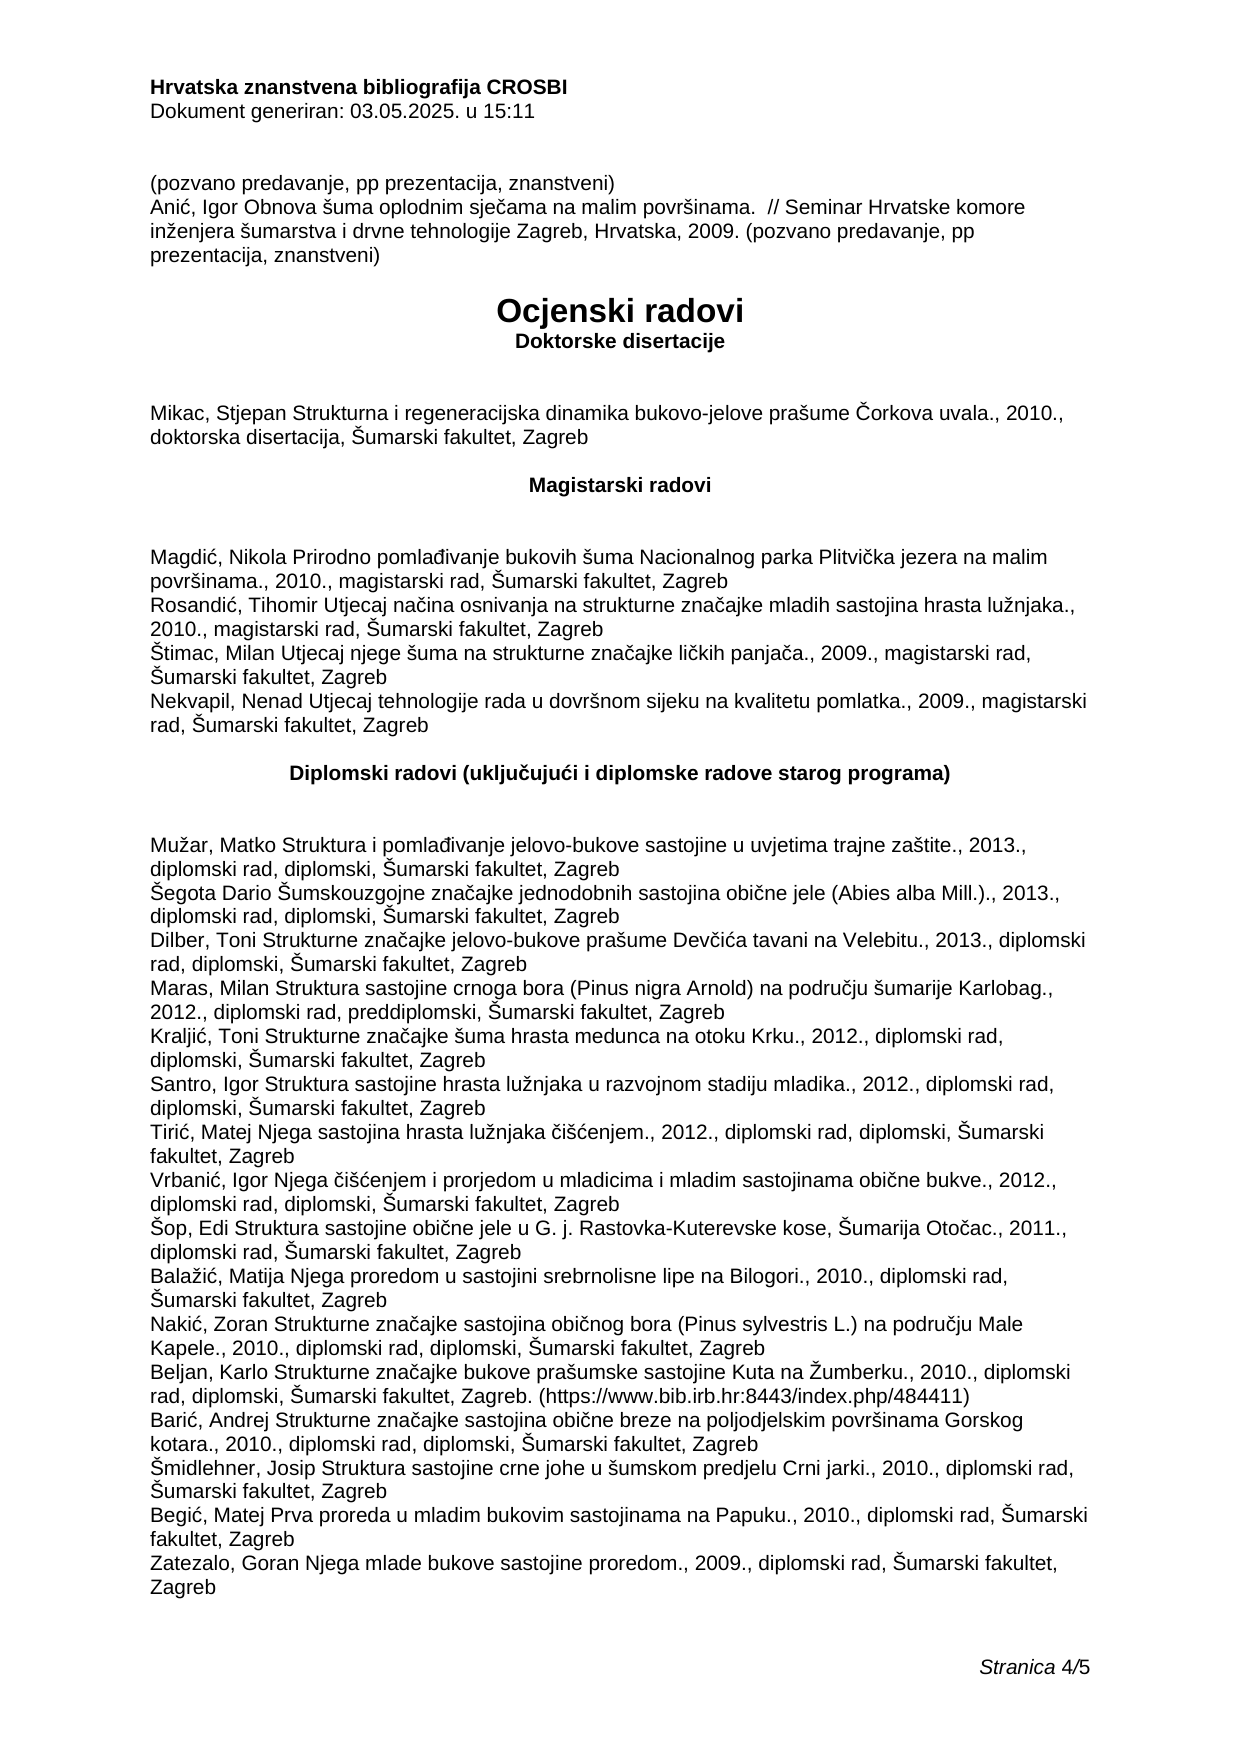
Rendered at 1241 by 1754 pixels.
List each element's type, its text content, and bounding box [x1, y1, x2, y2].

text Barić, Andrej [150, 1407, 1090, 1455]
text Šmidlehner, Josip [150, 1455, 1090, 1503]
text Mikac, Stjepan [150, 401, 1090, 449]
text Anić, Igor [150, 171, 1090, 195]
text Santro, Igor [150, 1072, 1090, 1120]
text Beljan, Karlo [150, 1359, 1090, 1407]
text Kraljić, Toni [150, 1024, 1090, 1072]
text Maras, Milan [150, 976, 1090, 1024]
text Magdić, Nikola [150, 545, 1090, 593]
subtitle Ocjenski radovi [150, 291, 1090, 329]
text Balažić, Matija [150, 1264, 1090, 1312]
text Tirić, Matej [150, 1120, 1090, 1168]
text Vrbanić, Igor [150, 1168, 1090, 1216]
text Anić, Igor [150, 195, 1090, 267]
text Dilber, Toni [150, 928, 1090, 976]
text Šegota Dario [150, 880, 1090, 928]
text Rosandić, Tihomir [150, 593, 1090, 641]
subtitle Diplomski radovi (uključujući i diplomske radove starog programa) [150, 761, 1090, 784]
text Mužar, Matko [150, 832, 1090, 880]
text Nakić, Zoran [150, 1312, 1090, 1359]
subtitle Doktorske disertacije [150, 329, 1090, 353]
text Begić, Matej [150, 1503, 1090, 1551]
text Zatezalo, Goran [150, 1551, 1090, 1599]
text Štimac, Milan [150, 641, 1090, 689]
subtitle Magistarski radovi [150, 473, 1090, 497]
text Nekvapil, Nenad [150, 689, 1090, 737]
text Šop, Edi [150, 1216, 1090, 1264]
